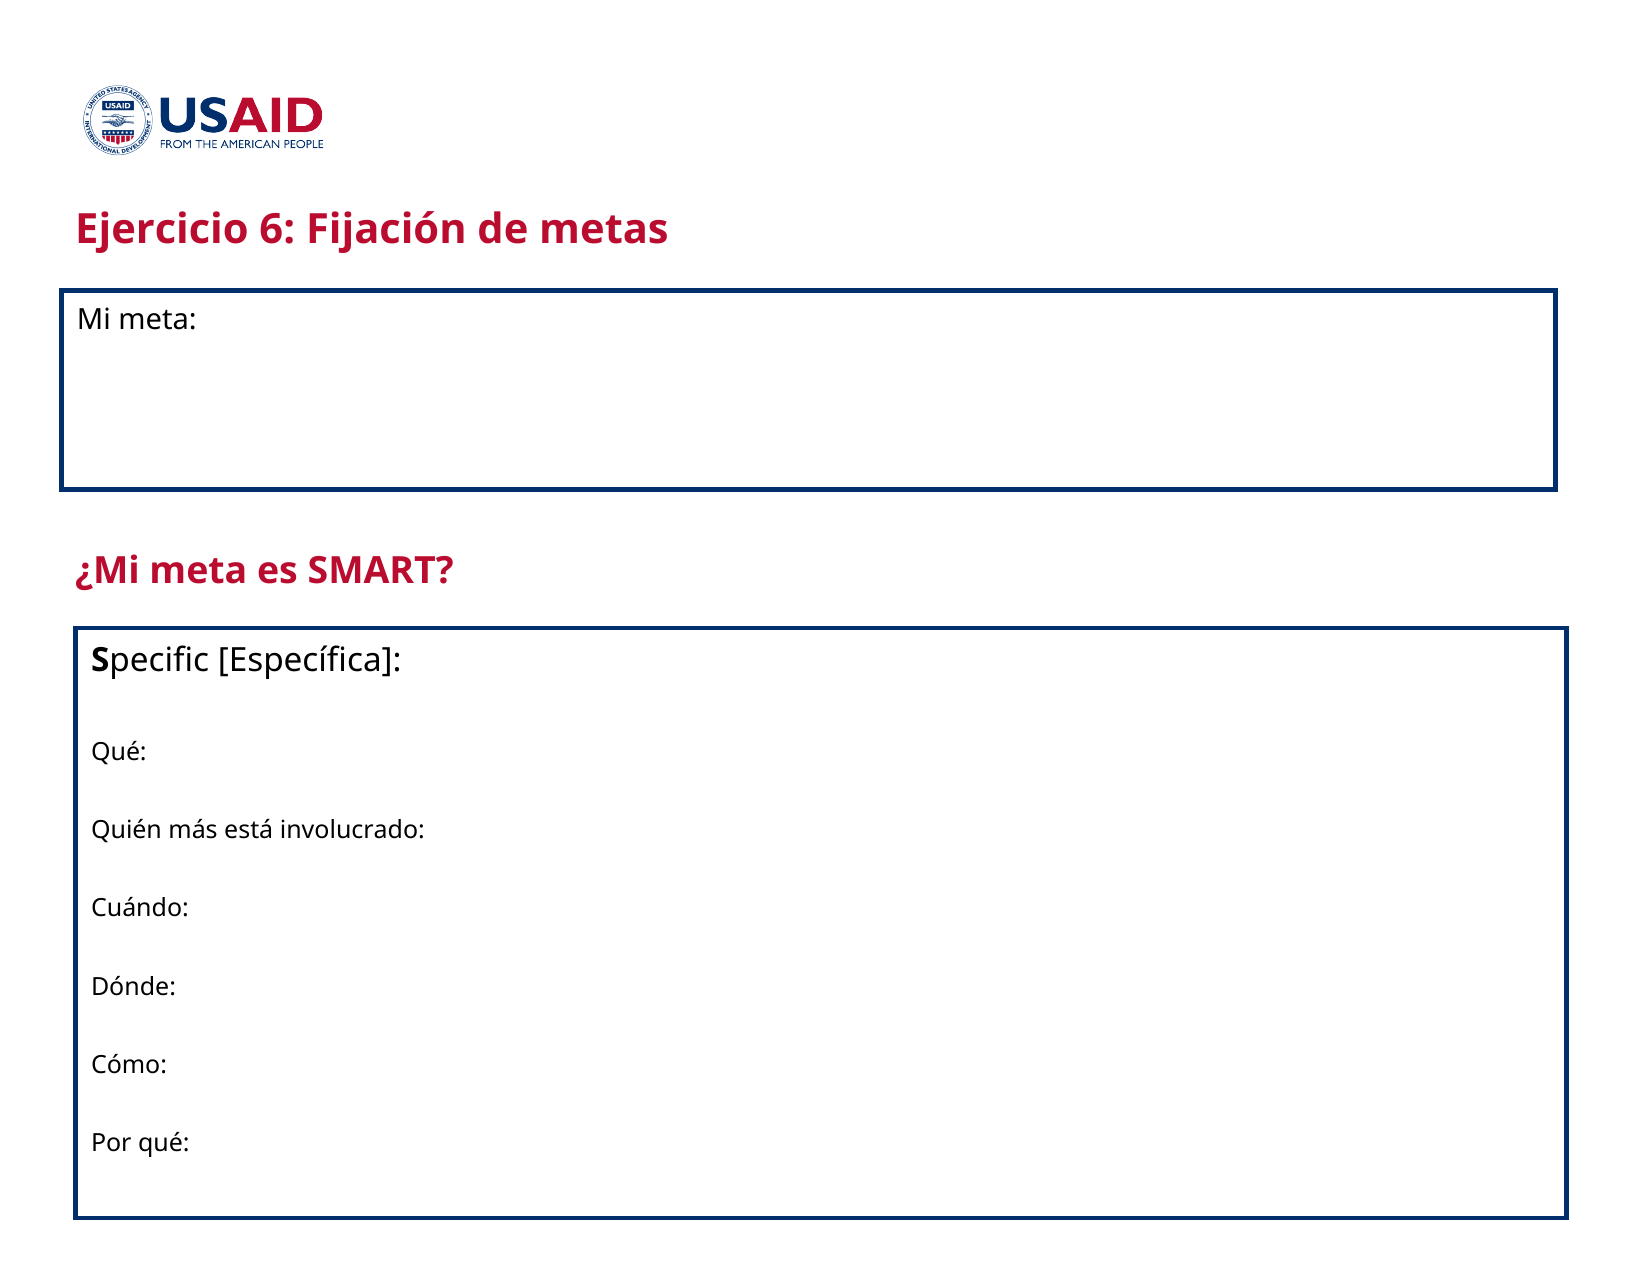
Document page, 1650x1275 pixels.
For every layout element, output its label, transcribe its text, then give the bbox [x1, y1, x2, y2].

picture [75, 77, 336, 162]
text ¿Mi meta es SMART? [75, 544, 1575, 595]
subtitle Ejercicio 6: Fijación de metas [75, 198, 1575, 255]
